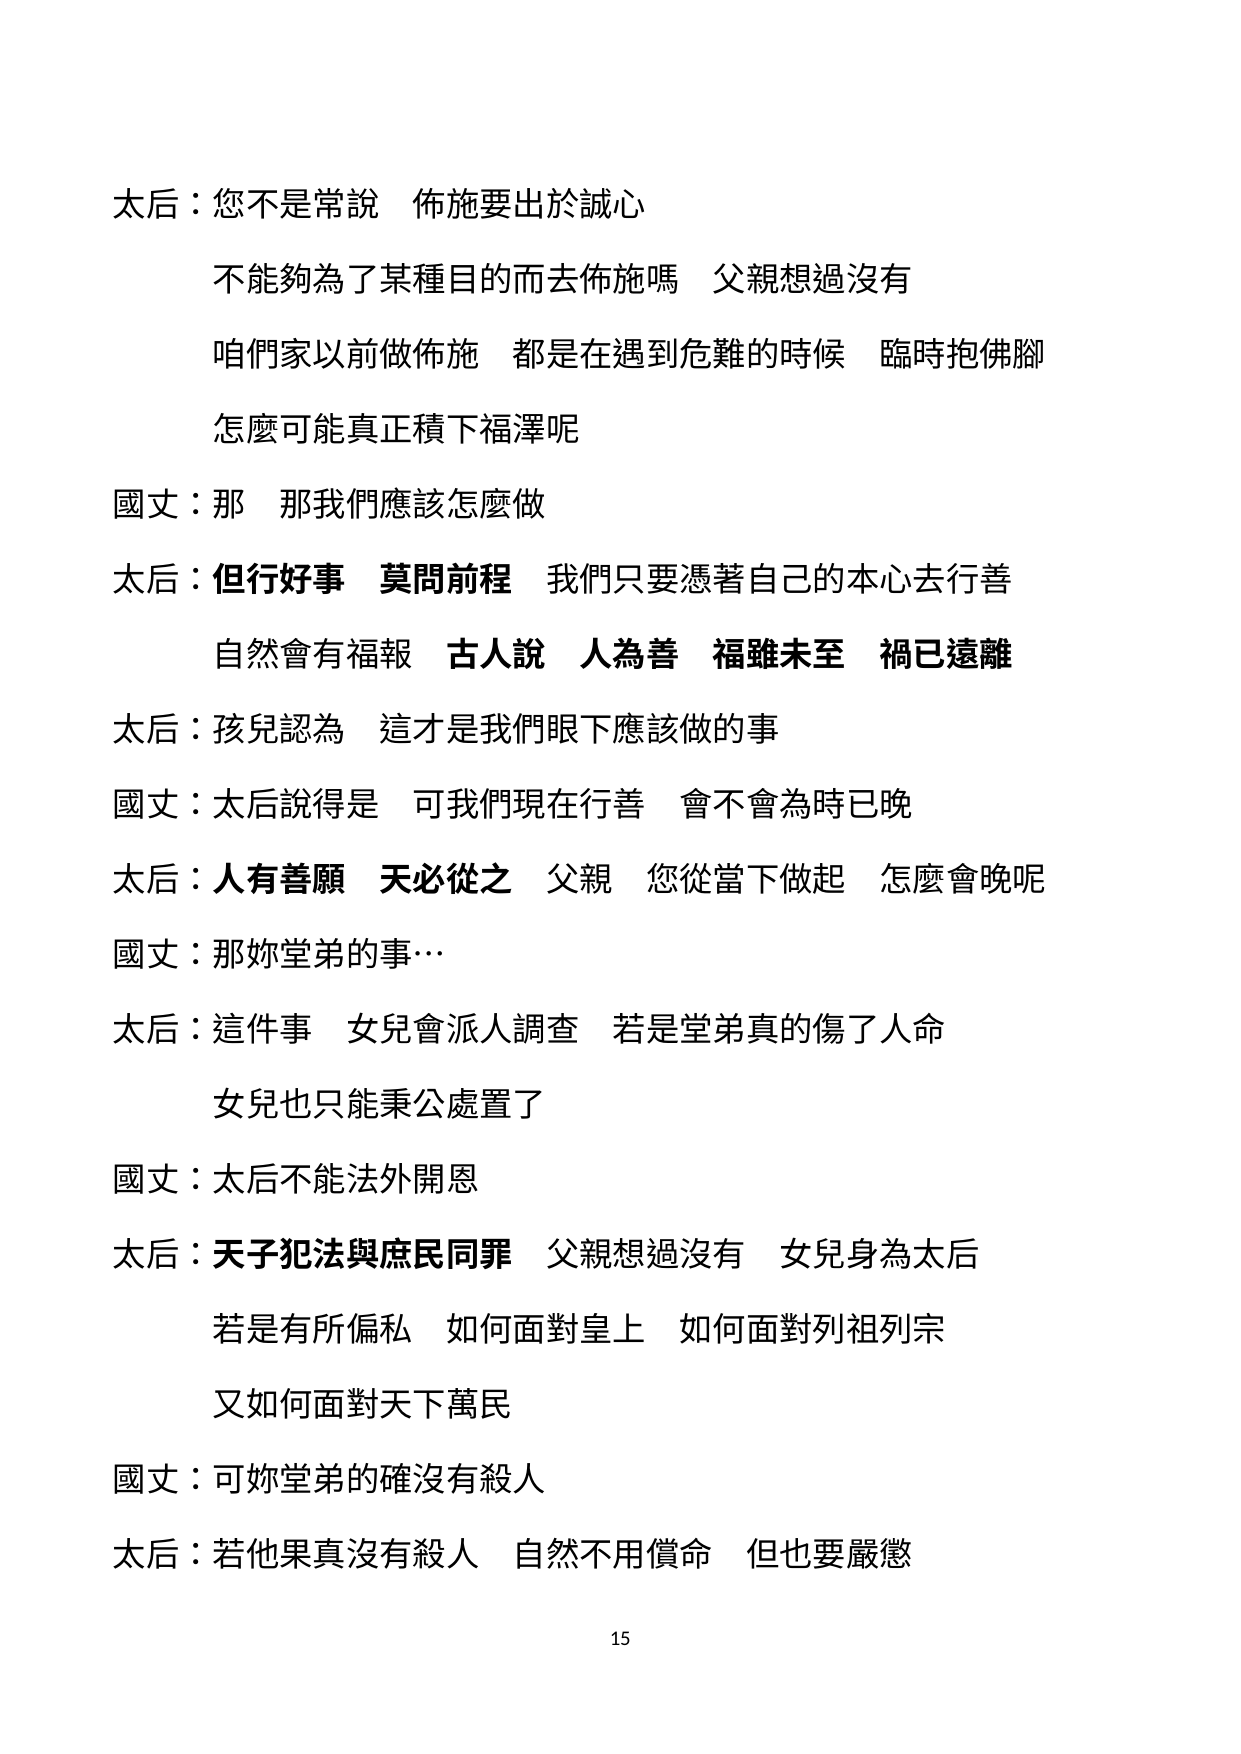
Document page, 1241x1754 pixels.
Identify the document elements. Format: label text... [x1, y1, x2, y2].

text 國丈：可妳堂弟的確沒有殺人 [112, 1439, 1128, 1514]
text 國丈：那妳堂弟的事… [112, 914, 1128, 989]
text 又如何面對天下萬民 [112, 1364, 1128, 1439]
text 太后：若他果真沒有殺人 自然不用償命 但也要嚴懲 [112, 1514, 1128, 1589]
text 國丈：太后不能法外開恩 [112, 1139, 1128, 1214]
text 自然會有福報 古人說 人為善 福雖未至 禍已遠離 [112, 614, 1128, 689]
text 太后：天子犯法與庶民同罪 父親想過沒有 女兒身為太后 [112, 1214, 1128, 1289]
text 太后：這件事 女兒會派人調查 若是堂弟真的傷了人命 [112, 989, 1128, 1064]
text 太后：但行好事 莫問前程 我們只要憑著自己的本心去行善 [112, 539, 1128, 614]
text 太后：孩兒認為 這才是我們眼下應該做的事 [112, 689, 1128, 764]
text 國丈：太后說得是 可我們現在行善 會不會為時已晚 [112, 764, 1128, 839]
text 怎麼可能真正積下福澤呢 [112, 389, 1128, 464]
text 太后：您不是常說 佈施要出於誠心 [112, 164, 1128, 239]
text 不能夠為了某種目的而去佈施嗎 父親想過沒有 [112, 239, 1128, 314]
text 咱們家以前做佈施 都是在遇到危難的時候 臨時抱佛腳 [112, 314, 1128, 389]
text 國丈：那 那我們應該怎麼做 [112, 464, 1128, 539]
text 太后：人有善願 天必從之 父親 您從當下做起 怎麼會晚呢 [112, 839, 1128, 914]
text 女兒也只能秉公處置了 [112, 1064, 1128, 1139]
text 若是有所偏私 如何面對皇上 如何面對列祖列宗 [112, 1289, 1128, 1364]
